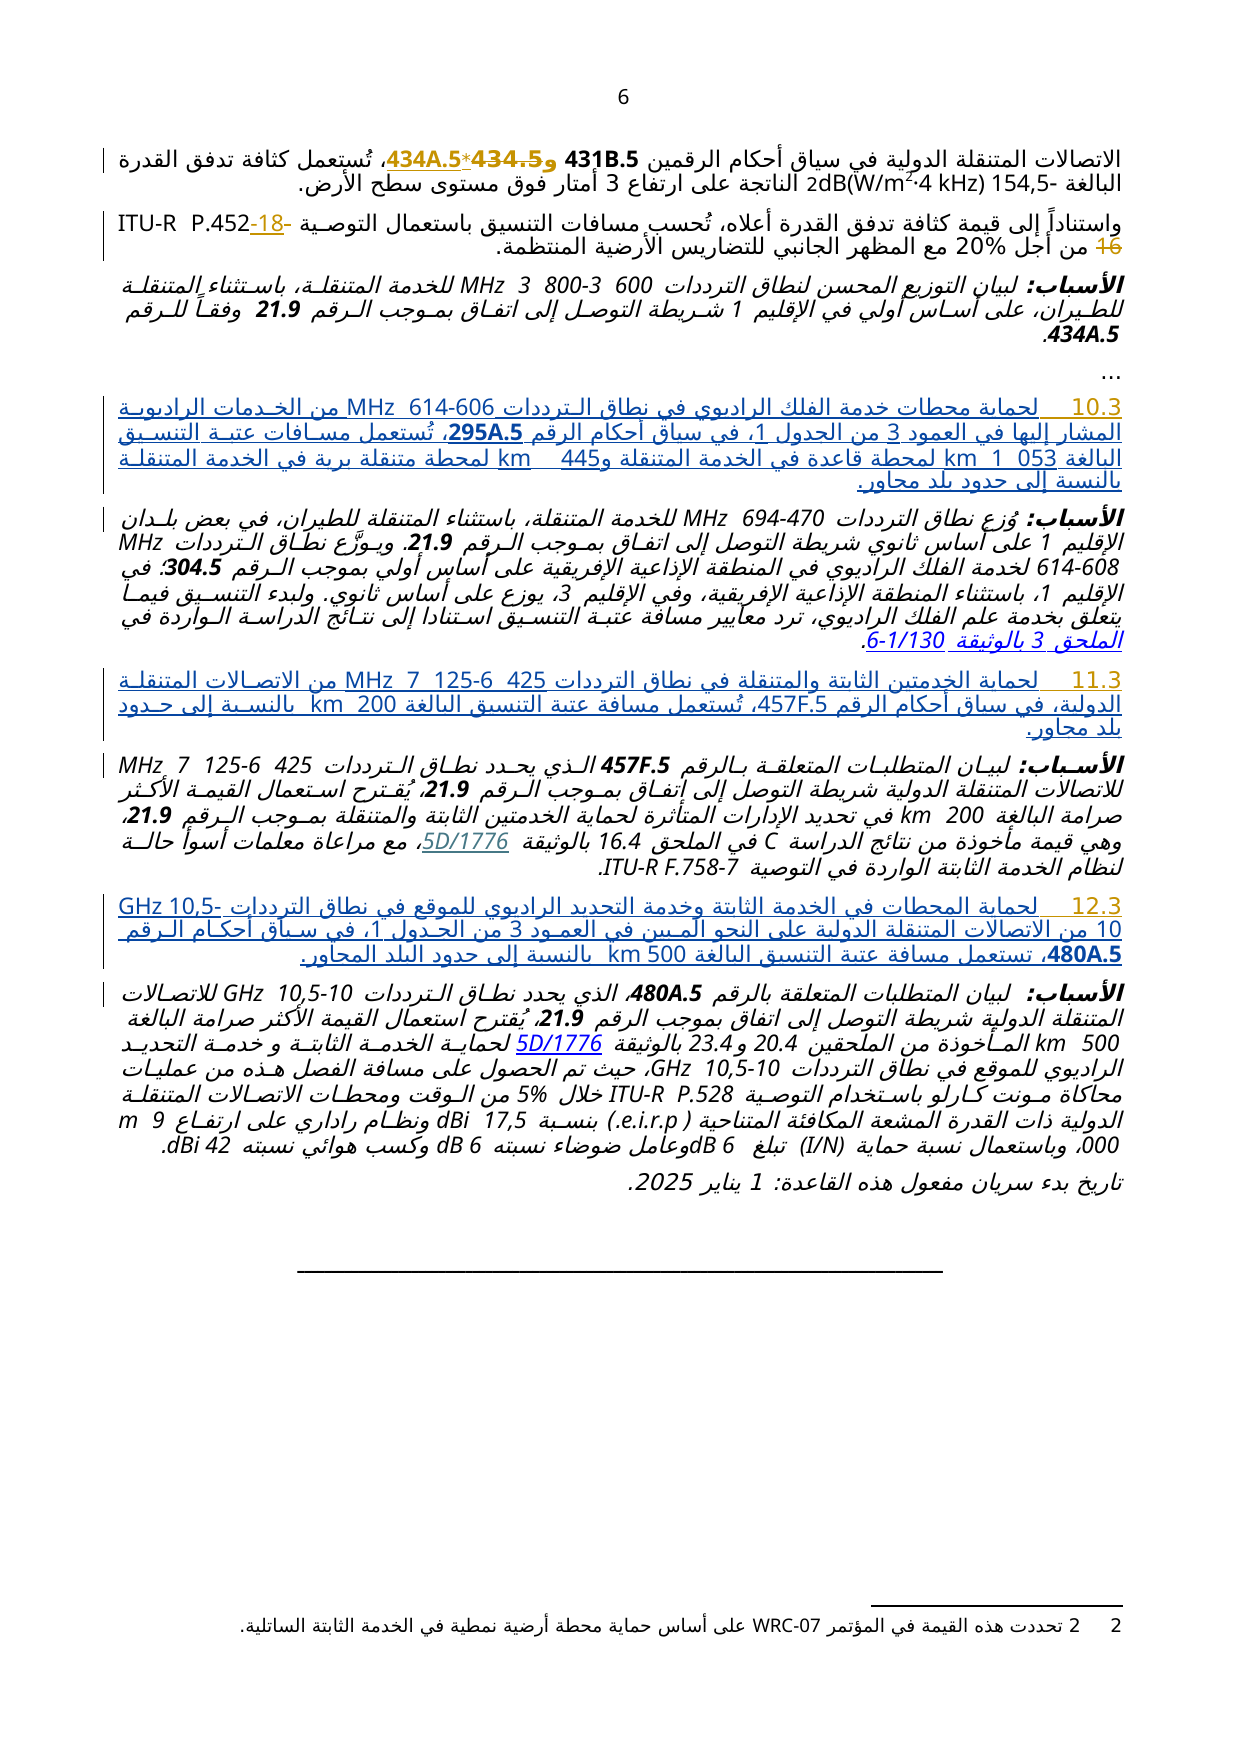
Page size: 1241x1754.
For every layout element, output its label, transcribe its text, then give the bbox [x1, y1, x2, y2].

text الأسباب: ‏لبيان التوزيع المحسن لنطاق الترددات ‎MHz 3 800-3 600 ‏للخدمة المتنقلة، باستثناء المتنقلة للطيران، على أساس أولي في الإقليم ‎1 ‏شريطة التوصل إلى اتفاق بموجب الرقم ‎21.9 ‏وفقاً للرقم ‎434A.5. [118, 274, 1122, 349]
text تاريخ بدء سريان مفعول هذه القاعدة: 1 يناير 2025. [118, 1173, 1122, 1194]
text الأسباب: ‏لبيان المتطلبات المتعلقة بالرقم ‎457F.5 ‏الذي يحدد نطاق الترددات ‎MHz 7 125-6 425 ‏للاتصالات المتنقلة الدولية شريطة التوصل إلى اتفاق بموجب الرقم ‎21.9‏، يُقترح استعمال القيمة الأكثر صرامة البالغة ‎km 200 ‏في تحديد الإدارات المتأثرة لحماية الخدمتين الثابتة والمتنقلة بموجب الرقم ‎21.9‏، وهي قيمة مأخوذة من نتائج الدراسة ‎C ‏في الملحق ‎16.4 ‏بالوثيقة 5D/1776‏، مع مراعاة معلمات أسوأ حالة لنظام الخدمة الثابتة الواردة في التوصية ‎ITU-R F.758-7. [118, 753, 1122, 882]
text ــــــــــــــــــــــــــــــــــــــــــــــــــــــــــــــــــــــــــــــــــــــــــــــــ [118, 1257, 1122, 1278]
text ... [118, 362, 1122, 383]
text الأسباب: ‏وُزع نطاق الترددات ‎MHz 694-470 ‏للخدمة المتنقلة، باستثناء المتنقلة للطيران، في بعض بلدان الإقليم ‎1 ‏على أساس ثانوي شريطة التوصل إلى اتفاق بموجب الرقم ‎21.9. ‏ويوزَّع نطاق الترددات ‎MHz 614-608 ‏لخدمة الفلك الراديوي في المنطقة الإذاعية الإفريقية على أساس أولي بموجب الرقم ‎304.5‏؛ في الإقليم ‎1‏، باستثناء المنطقة الإذاعية الإفريقية، وفي الإقليم ‎3‏، يوزع على أساس ثانوي. ولبدء التنسيق فيما يتعلق بخدمة علم الفلك الراديوي، ترد معايير مسافة عتبة التنسيق استنادا إلى نتائج الدراسة الواردة في الملحق ‎3 ‏بالوثيقة ‎6-1/130. [118, 507, 1122, 656]
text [118, 148, 1122, 199]
text الأسباب: ‏ لبيان المتطلبات المتعلقة بالرقم ‎480A.5‏، الذي يحدد نطاق الترددات ‎GHz 10,5-10 ‏للاتصالات المتنقلة الدولية شريطة التوصل إلى اتفاق بموجب الرقم ‎21.9، ‏يُقترح استعمال القيمة الأكثر صرامة البالغة ‎km 500 ‏المأخوذة من الملحقين ‎20.4 ‏و‎23.4 ‏بالوثيقة 5D/1776 ‏لحماية الخدمة الثابتة و خدمة التحديد الراديوي للموقع في نطاق الترددات ‎GHz 10,5-10‏، حيث تم الحصول على مسافة الفصل هذه من عمليات محاكاة مونت كارلو باستخدام التوصية ‎ITU-R P.528 ‏خلال ‎5% ‏من الوقت ومحطات الاتصالات المتنقلة الدولية ذات القدرة المشعة المكافئة المتناحية (e.i.r.p.) ‏بنسبة ‎dBi 17,5 ‏ونظام راداري على ارتفاع ‎m 9 000‏، وباستعمال نسبة حماية ‎ (I/N) تبلغ ‏ dB 6وعامل ضوضاء نسبته ‎dB 6 ‏وكسب هوائي نسبته ‎dBi 42. [118, 982, 1122, 1161]
text واستناداً إلى قيمة كثافة تدفق القدرة أعلاه، تُحسب مسافات التنسيق باستعمال التوصية ITU-R P.452 من أجل %20 مع المظهر الجانبي للتضاريس الأرضية المنتظمة. [118, 211, 1122, 261]
